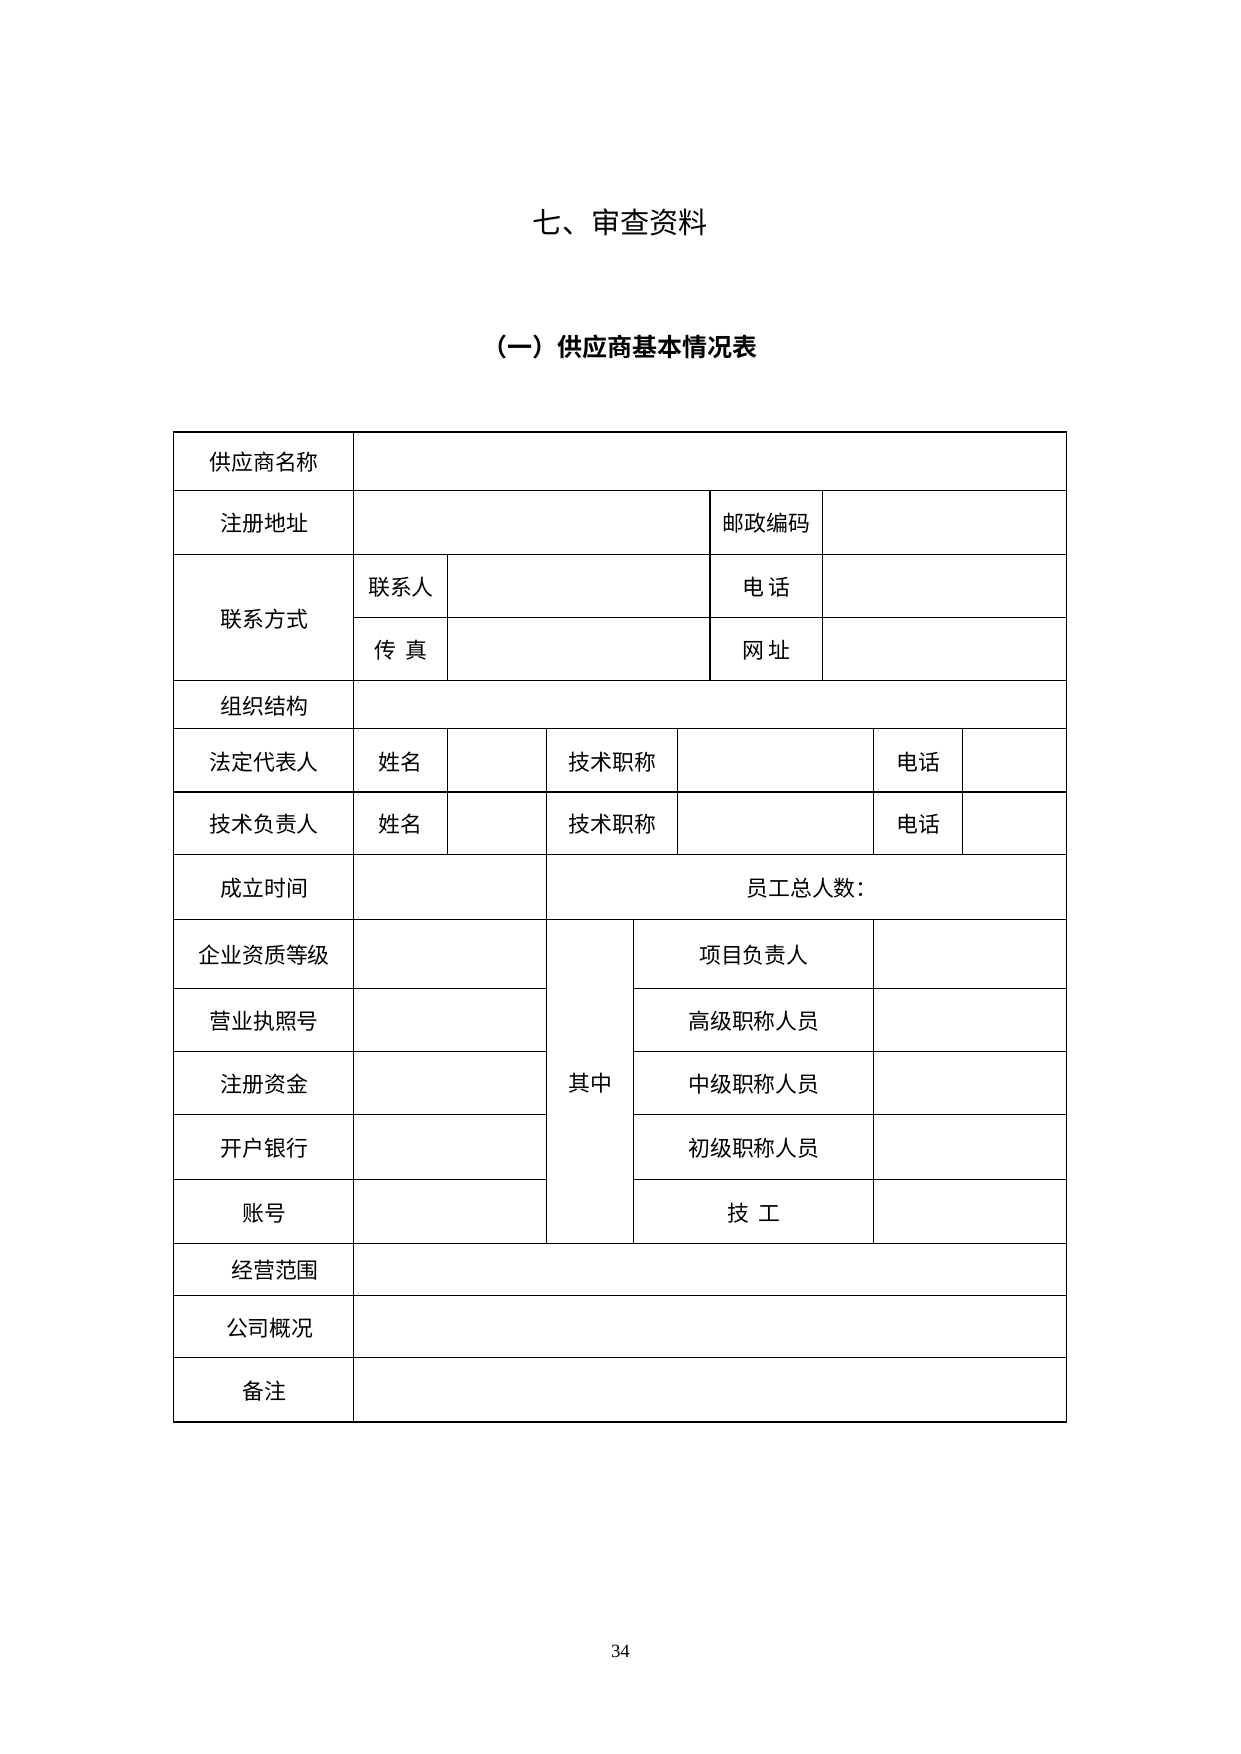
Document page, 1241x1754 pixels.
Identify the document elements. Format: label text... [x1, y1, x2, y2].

table_cell 邮政编码 [711, 491, 822, 553]
table_cell [874, 1052, 1066, 1114]
subtitle （一）供应商基本情况表 [153, 313, 1087, 378]
table_cell [354, 855, 546, 919]
table_cell 注册地址 [174, 491, 353, 553]
table_cell 传 真 [354, 618, 447, 680]
table_header [354, 433, 1066, 490]
table_cell 技术负责人 [174, 793, 353, 854]
text 七、审查资料 [153, 188, 1087, 253]
table_cell [354, 1358, 1066, 1421]
table_cell 经营范围 [174, 1244, 353, 1295]
table_cell 其中 [547, 920, 633, 1242]
table_cell 项目负责人 [634, 920, 873, 988]
table_cell 联系方式 [174, 555, 353, 680]
table_cell 备注 [174, 1358, 353, 1421]
table_cell [874, 989, 1066, 1051]
table_cell [354, 1180, 546, 1242]
table_cell [354, 491, 709, 553]
table_cell 姓名 [354, 793, 447, 854]
table_cell 技术职称 [547, 793, 677, 854]
table_cell [874, 1115, 1066, 1179]
table_cell [448, 729, 546, 791]
table_cell [678, 793, 873, 854]
table_cell [448, 618, 709, 680]
table_cell 技术职称 [547, 729, 677, 791]
table_cell [448, 555, 709, 617]
table_cell [354, 920, 546, 988]
table_cell 高级职称人员 [634, 989, 873, 1051]
table_cell [354, 989, 546, 1051]
table_cell 电话 [874, 793, 962, 854]
table_cell 公司概况 [174, 1296, 353, 1357]
table_cell 电 话 [711, 555, 822, 617]
table_cell 企业资质等级 [174, 920, 353, 988]
table_cell 联系人 [354, 555, 447, 617]
table_cell [354, 1296, 1066, 1357]
table_cell 成立时间 [174, 855, 353, 919]
table_cell [354, 1115, 546, 1179]
table_cell 法定代表人 [174, 729, 353, 791]
table_cell 营业执照号 [174, 989, 353, 1051]
table_cell [448, 793, 546, 854]
table_cell 电话 [874, 729, 962, 791]
table_cell [823, 555, 1066, 617]
table_cell 姓名 [354, 729, 447, 791]
table_cell [874, 1180, 1066, 1242]
table_cell 初级职称人员 [634, 1115, 873, 1179]
table_cell 中级职称人员 [634, 1052, 873, 1114]
table_cell [354, 1052, 546, 1114]
table_cell [963, 793, 1066, 854]
table_cell 注册资金 [174, 1052, 353, 1114]
table_cell 技 工 [634, 1180, 873, 1242]
table_cell [354, 681, 1066, 728]
table_cell 网 址 [711, 618, 822, 680]
table_cell 组织结构 [174, 681, 353, 728]
table_cell [823, 491, 1066, 553]
table_cell 开户银行 [174, 1115, 353, 1179]
table_cell [963, 729, 1066, 791]
table_cell [354, 1244, 1066, 1295]
table_cell [823, 618, 1066, 680]
table_header 供应商名称 [174, 433, 353, 490]
table_cell [678, 729, 873, 791]
table_cell 员工总人数： [547, 855, 1066, 919]
table_cell [874, 920, 1066, 988]
table_cell 账号 [174, 1180, 353, 1242]
